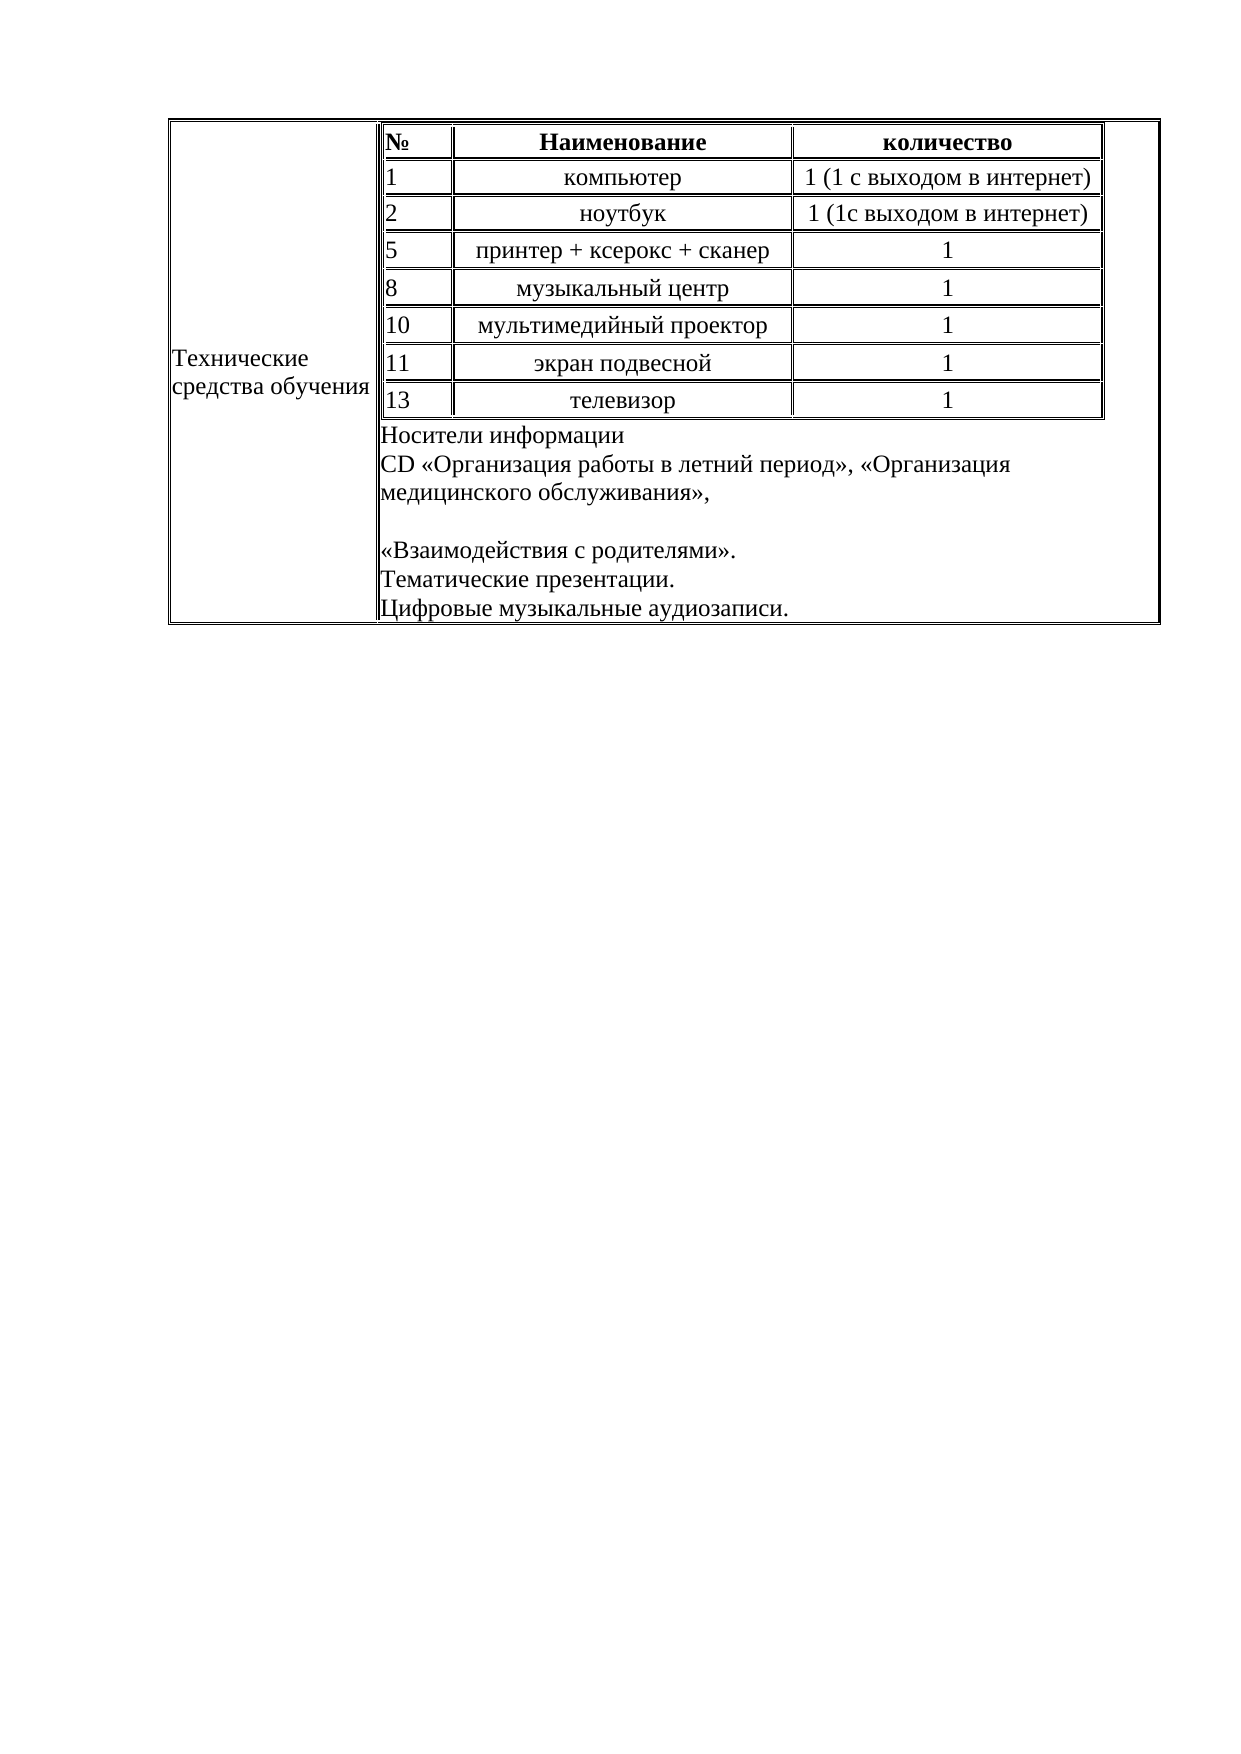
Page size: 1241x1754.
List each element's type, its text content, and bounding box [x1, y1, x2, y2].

table_cell Носители информации СD «Организация работы в летний период», «Организация медицинского обслуживания», «Взаимодействия с родителями». Тематические презентации. Цифровые музыкальные аудиозаписи. [378, 122, 1158, 622]
table_cell Технические средства обучения [171, 120, 378, 622]
